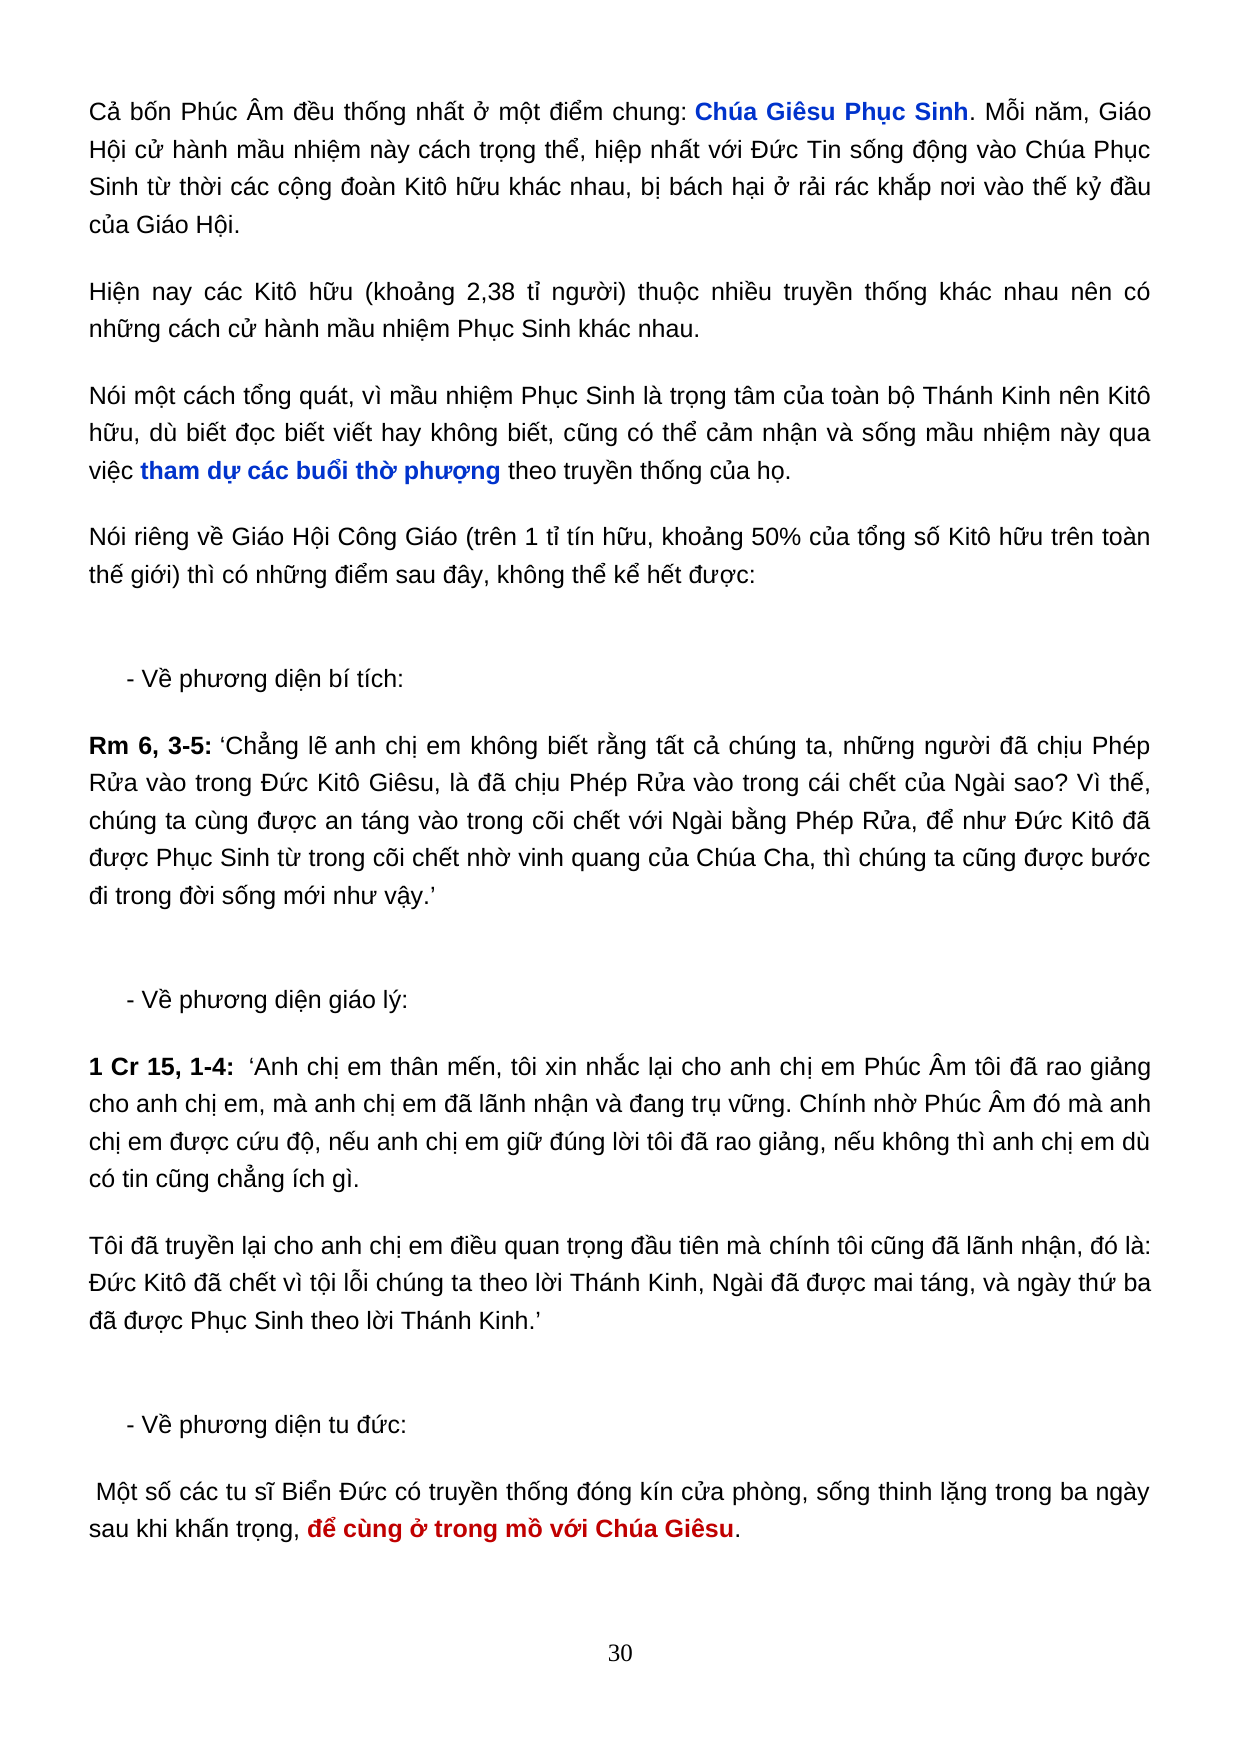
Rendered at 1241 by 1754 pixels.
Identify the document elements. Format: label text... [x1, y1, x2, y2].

text Tôi đã truyền lại cho anh chị em điều quan trọng đầu tiên mà chính tôi cũng đã lãnh nhận, đó là: Ðức Kitô đã chết vì tội lỗi chúng ta theo lời Thánh Kinh, Ngài đã được mai táng, và ngày thứ ba đã được Phục Sinh theo lời Thánh Kinh.’ [89, 1222, 1152, 1334]
text Một số các tu sĩ Biển Đức có truyền thống đóng kín cửa phòng, sống thinh lặng trong ba ngày sau khi khấn trọng, để cùng ở trong mồ với Chúa Giêsu. [89, 1468, 1152, 1543]
text Rm 6, 3-5: ‘Chẳng lẽ anh chị em không biết rằng tất cả chúng ta, những người đã chịu Phép Rửa vào trong Đức Kitô Giêsu, là đã chịu Phép Rửa vào trong cái chết của Ngài sao? Vì thế, chúng ta cùng được an táng vào trong cõi chết với Ngài bằng Phép Rửa, để như Đức Kitô đã được Phục Sinh từ trong cõi chết nhờ vinh quang của Chúa Cha, thì chúng ta cũng được bước đi trong đời sống mới như vậy.’ [89, 722, 1152, 909]
text Nói riêng về Giáo Hội Công Giáo (trên 1 tỉ tín hữu, khoảng 50% của tổng số Kitô hữu trên toàn thế giới) thì có những điểm sau đây, không thể kể hết được: [89, 514, 1152, 589]
text 1 Cr 15, 1-4: ‘Anh chị em thân mến, tôi xin nhắc lại cho anh chị em Phúc Âm tôi đã rao giảng cho anh chị em, mà anh chị em đã lãnh nhận và đang trụ vững. Chính nhờ Phúc Âm đó mà anh chị em được cứu độ, nếu anh chị em giữ đúng lời tôi đã rao giảng, nếu không thì anh chị em dù có tin cũng chẳng ích gì. [89, 1043, 1152, 1193]
text Hiện nay các Kitô hữu (khoảng 2,38 tỉ người) thuộc nhiều truyền thống khác nhau nên có những cách cử hành mầu nhiệm Phục Sinh khác nhau. [89, 268, 1152, 343]
text - Về phương diện tu đức: [126, 1401, 1152, 1439]
text Nói một cách tổng quát, vì mầu nhiệm Phục Sinh là trọng tâm của toàn bộ Thánh Kinh nên Kitô hữu, dù biết đọc biết viết hay không biết, cũng có thể cảm nhận và sống mầu nhiệm này qua việc tham dự các buổi thờ phượng theo truyền thống của họ. [89, 372, 1152, 484]
text - Về phương diện giáo lý: [126, 976, 1152, 1014]
text - Về phương diện bí tích: [126, 655, 1152, 693]
text Cả bốn Phúc Âm đều thống nhất ở một điểm chung: Chúa Giêsu Phục Sinh. Mỗi năm, Giáo Hội cử hành mầu nhiệm này cách trọng thể, hiệp nhất với Đức Tin sống động vào Chúa Phục Sinh từ thời các cộng đoàn Kitô hữu khác nhau, bị bách hại ở rải rác khắp nơi vào thế kỷ đầu của Giáo Hội. [89, 89, 1152, 239]
